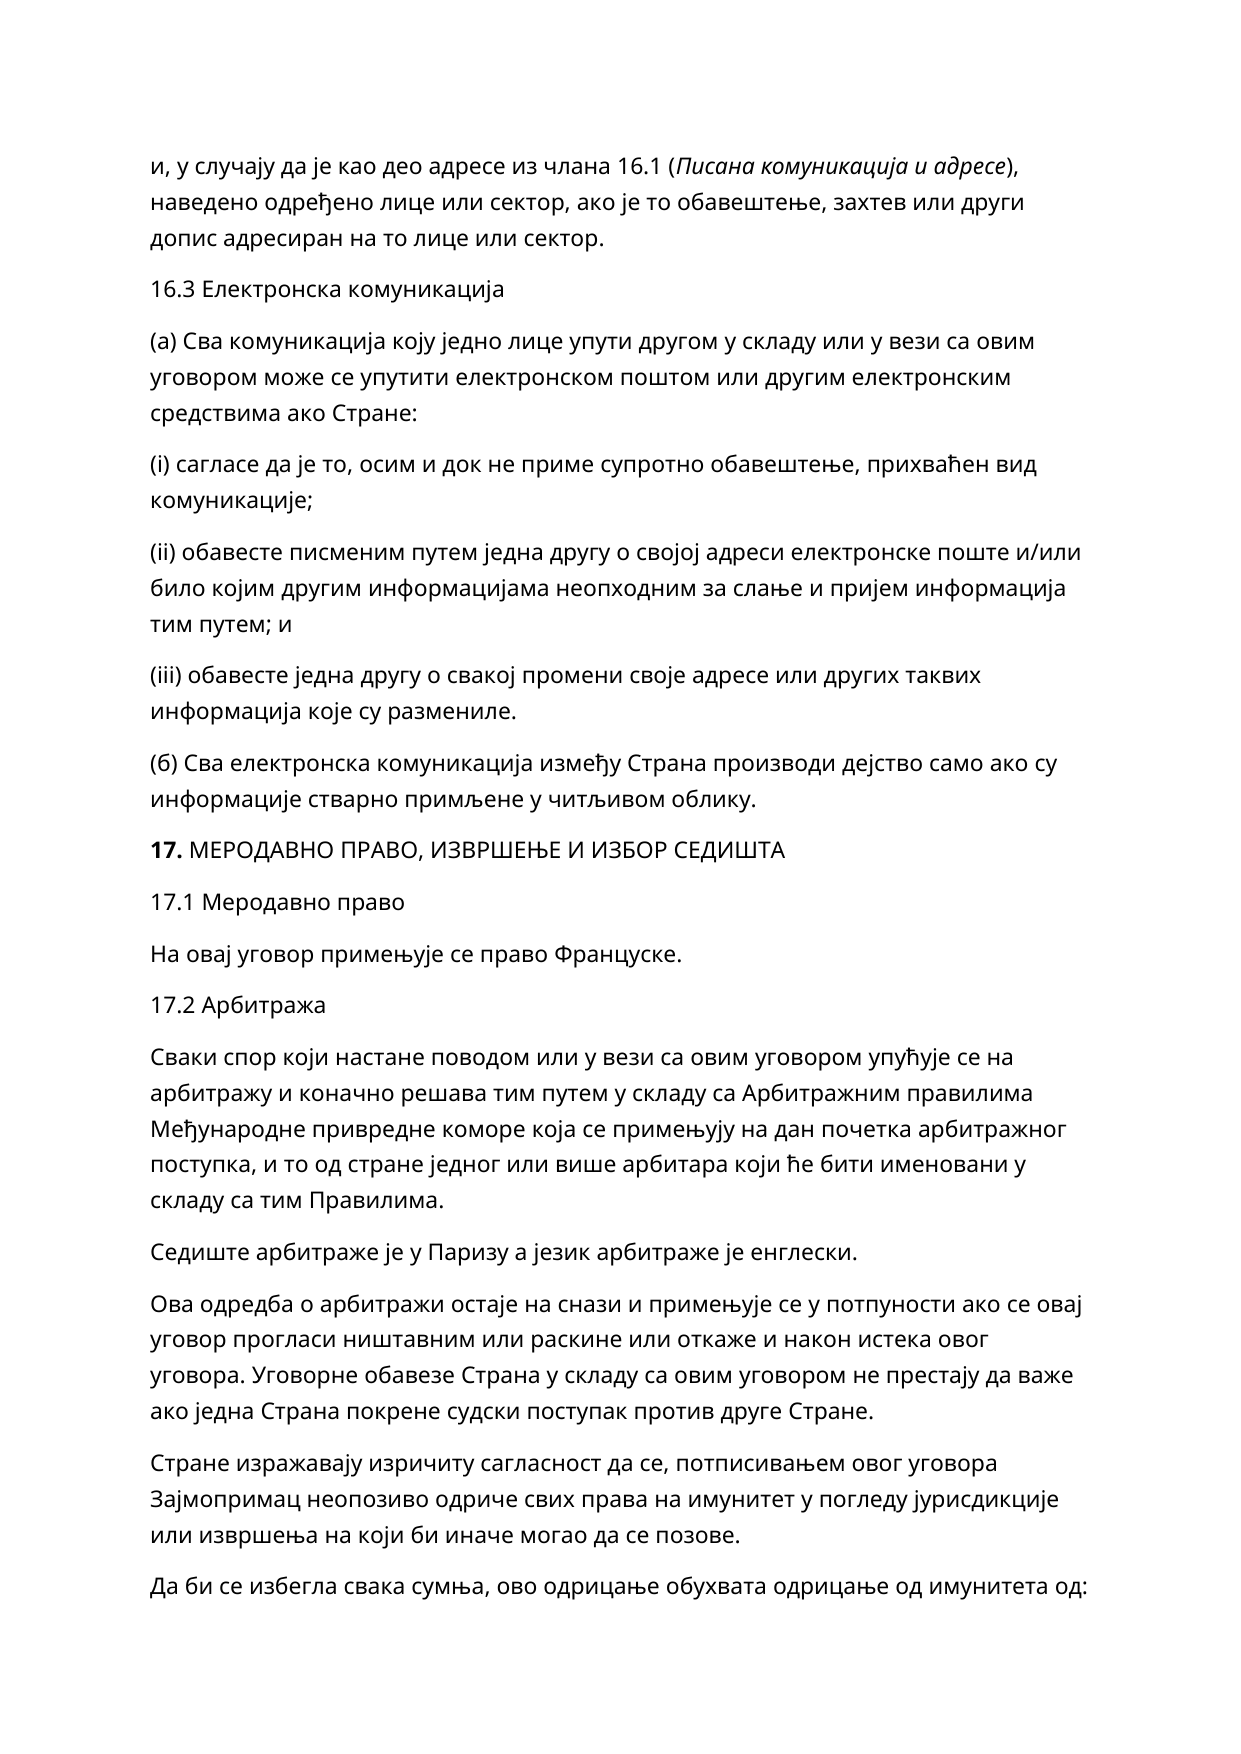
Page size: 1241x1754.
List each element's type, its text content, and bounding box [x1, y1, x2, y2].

text (б) Сва електронска комуникација између Страна производи дејство само ако су информације стварно примљене у читљивом облику. [150, 747, 1090, 814]
text и, у случају да је као део адресе из члана 16.1 (Писана комуникација и адресе), наведено одређено лице или сектор, ако је то обавештење, захтев или други допис адресиран на то лице или сектор. [150, 150, 1090, 253]
text (iii) обавесте једна другу о свакој промени своје адресе или других таквих информација које су размениле. [150, 659, 1090, 727]
text (ii) обавесте писменим путем једна другу о својој адреси електронске поште и/или било којим другим информацијама неопходним за слање и пријем информација тим путем; и [150, 536, 1090, 639]
text Ова одредба о арбитражи остаје на снази и примењује се у потпуности ако се овај уговор прогласи ништавним или раскине или откаже и након истека овог уговора. Уговорне обавезе Страна у складу са овим уговором не престају да важе ако једна Страна покрене судски поступак против друге Стране. [150, 1287, 1090, 1427]
text Сваки спор који настане поводом или у вези са овим уговором упућује се на арбитражу и коначно решава тим путем у складу са Арбитражним правилима Међународне привредне коморе која се примењују на дан почетка арбитражног поступка, и то од стране једног или више арбитара који ће бити именовани у складу са тим Правилима. [150, 1041, 1090, 1216]
text 17.2 Арбитража [150, 989, 1090, 1020]
text Седиште арбитраже је у Паризу а језик арбитраже је енглески. [150, 1236, 1090, 1267]
text 17. МЕРОДАВНО ПРАВО, ИЗВРШЕЊЕ И ИЗБОР СЕДИШТА [150, 834, 1090, 866]
text (a) Сва комуникација коју једно лице упути другом у складу или у вези са овим уговором може се упутити електронском поштом или другим електронским средствима ако Стране: [150, 325, 1090, 428]
text Да би се избегла свака сумња, ово одрицање обухвата одрицање од имунитета од: [150, 1570, 1090, 1602]
text На овај уговор примењује се право Француске. [150, 937, 1090, 969]
text Стране изражавају изричиту сагласност да се, потписивањем овог уговора Зајмопримац неопозиво одриче свих права на имунитет у погледу јурисдикције или извршења на који би иначе могао да се позове. [150, 1447, 1090, 1550]
text 16.3 Електронска комуникација [150, 273, 1090, 305]
text (i) сагласе да је то, осим и док не приме супротно обавештење, прихваћен вид комуникације; [150, 448, 1090, 516]
text 17.1 Меродавно право [150, 886, 1090, 917]
